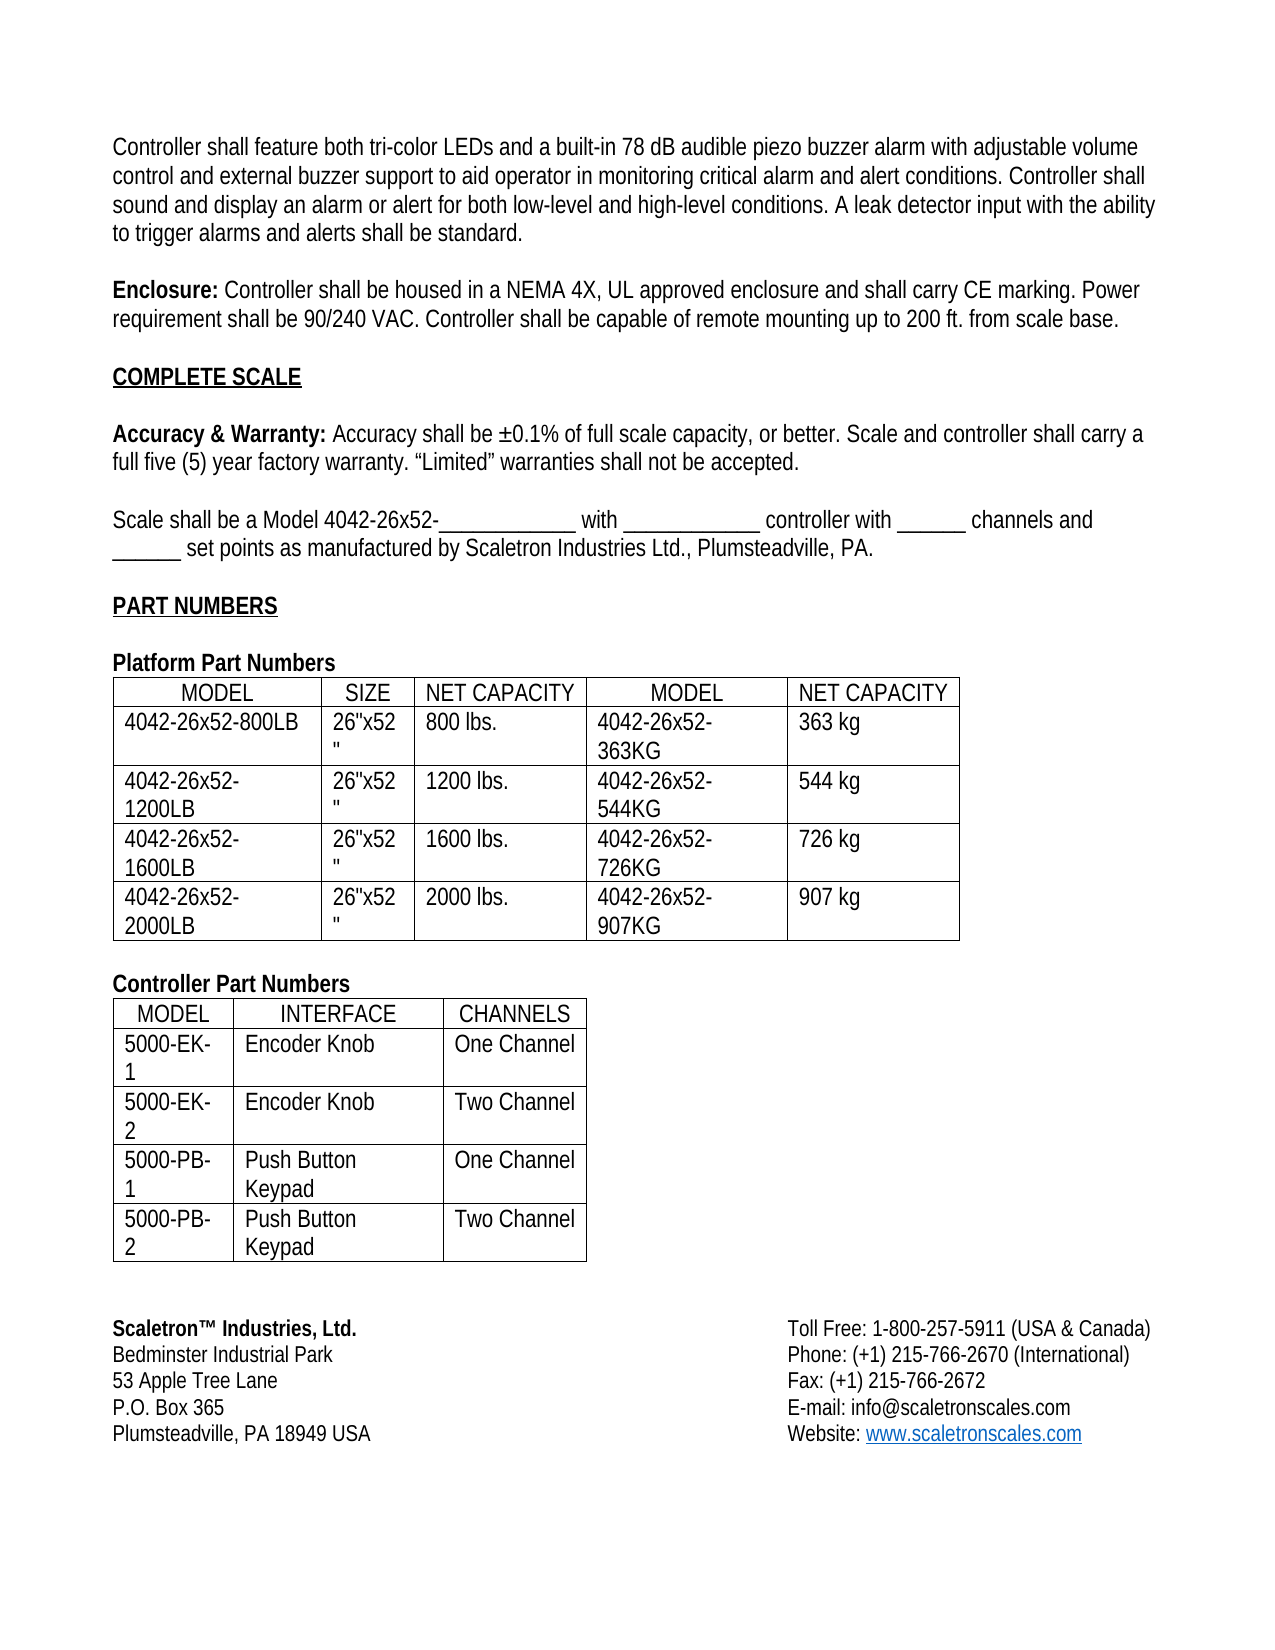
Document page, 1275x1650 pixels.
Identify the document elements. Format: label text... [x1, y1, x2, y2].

text Controller shall feature both tri-color LEDs and a built-in 78 dB audible piezo buzzer alarm with adjustable volume control and external buzzer support to aid operator in monitoring critical alarm and alert conditions. Controller shall sound and display an alarm or alert for both low-level and high-level conditions. A leak detector input with the ability to trigger alarms and alerts shall be standard. [112, 132, 1162, 247]
text Controller Part Numbers [112, 969, 1162, 998]
table_cell Push Button Keypad [234, 1145, 443, 1203]
text Platform Part Numbers [112, 648, 1162, 677]
table_cell One Channel [444, 1029, 586, 1086]
text PART NUMBERS [112, 591, 1162, 619]
table_cell 26"x52" [322, 824, 414, 881]
table_header SIZE [322, 678, 414, 706]
table_header INTERFACE [234, 999, 443, 1028]
table_cell 5000-PB-2 [114, 1204, 233, 1261]
table_cell 363 kg [788, 707, 959, 764]
table_cell 800 lbs. [415, 707, 586, 764]
table_cell 4042-26x52-726KG [587, 824, 787, 881]
text P.O. Box 365 E-mail: info@scaletronscales.com [112, 1394, 1162, 1420]
table_cell 5000-PB-1 [114, 1145, 233, 1203]
table_cell 26"x52" [322, 882, 414, 939]
table_cell 2000 lbs. [415, 882, 586, 939]
text Scale shall be a Model 4042-26x52-____________ with ____________ controller with ______ channels and ______ set points as manufactured by Scaletron Industries Ltd., Plumsteadville, PA. [112, 505, 1162, 562]
table_cell 4042-26x52-363KG [587, 707, 787, 764]
text 53 Apple Tree Lane Fax: (+1) 215-766-2672 [112, 1367, 1162, 1394]
text Scaletron™ Industries, Ltd. Toll Free: 1-800-257-5911 (USA & Canada) [112, 1315, 1162, 1341]
text Enclosure: Controller shall be housed in a NEMA 4X, UL approved enclosure and shall carry CE marking. Power requirement shall be 90/240 VAC. Controller shall be capable of remote mounting up to 200 ft. from scale base. [112, 276, 1162, 333]
table_cell Two Channel [444, 1087, 586, 1144]
table_cell 4042-26x52-1600LB [114, 824, 321, 881]
table_header CHANNELS [444, 999, 586, 1028]
table_cell Encoder Knob [234, 1087, 443, 1144]
table_header MODEL [587, 678, 787, 706]
table_cell 5000-EK-1 [114, 1029, 233, 1086]
text COMPLETE SCALE [112, 361, 1162, 390]
table_cell Push Button Keypad [234, 1204, 443, 1261]
table_cell 26"x52" [322, 707, 414, 764]
text Plumsteadville, PA 18949 USA Website: www.scaletronscales.com [112, 1420, 1162, 1446]
table_cell 1600 lbs. [415, 824, 586, 881]
table_cell 5000-EK-2 [114, 1087, 233, 1144]
table_cell 4042-26x52-907KG [587, 882, 787, 939]
table_cell 1200 lbs. [415, 766, 586, 823]
table_cell 726 kg [788, 824, 959, 881]
table_header MODEL [114, 678, 321, 706]
table_cell Two Channel [444, 1204, 586, 1261]
table_header NET CAPACITY [415, 678, 586, 706]
text Bedminster Industrial Park Phone: (+1) 215-766-2670 (International) [112, 1341, 1162, 1367]
table_cell 4042-26x52-800LB [114, 707, 321, 764]
table_header NET CAPACITY [788, 678, 959, 706]
table_cell 4042-26x52-2000LB [114, 882, 321, 939]
table_cell 4042-26x52-544KG [587, 766, 787, 823]
table_header MODEL [114, 999, 233, 1028]
table_cell Encoder Knob [234, 1029, 443, 1086]
table_cell One Channel [444, 1145, 586, 1203]
text Accuracy & Warranty: Accuracy shall be ±0.1% of full scale capacity, or better. Scale and controller shall carry a full five (5) year factory warranty. “Limited” warranties shall not be accepted. [112, 419, 1162, 476]
table_cell 544 kg [788, 766, 959, 823]
table_cell 26"x52" [322, 766, 414, 823]
table_cell 4042-26x52-1200LB [114, 766, 321, 823]
table_cell 907 kg [788, 882, 959, 939]
